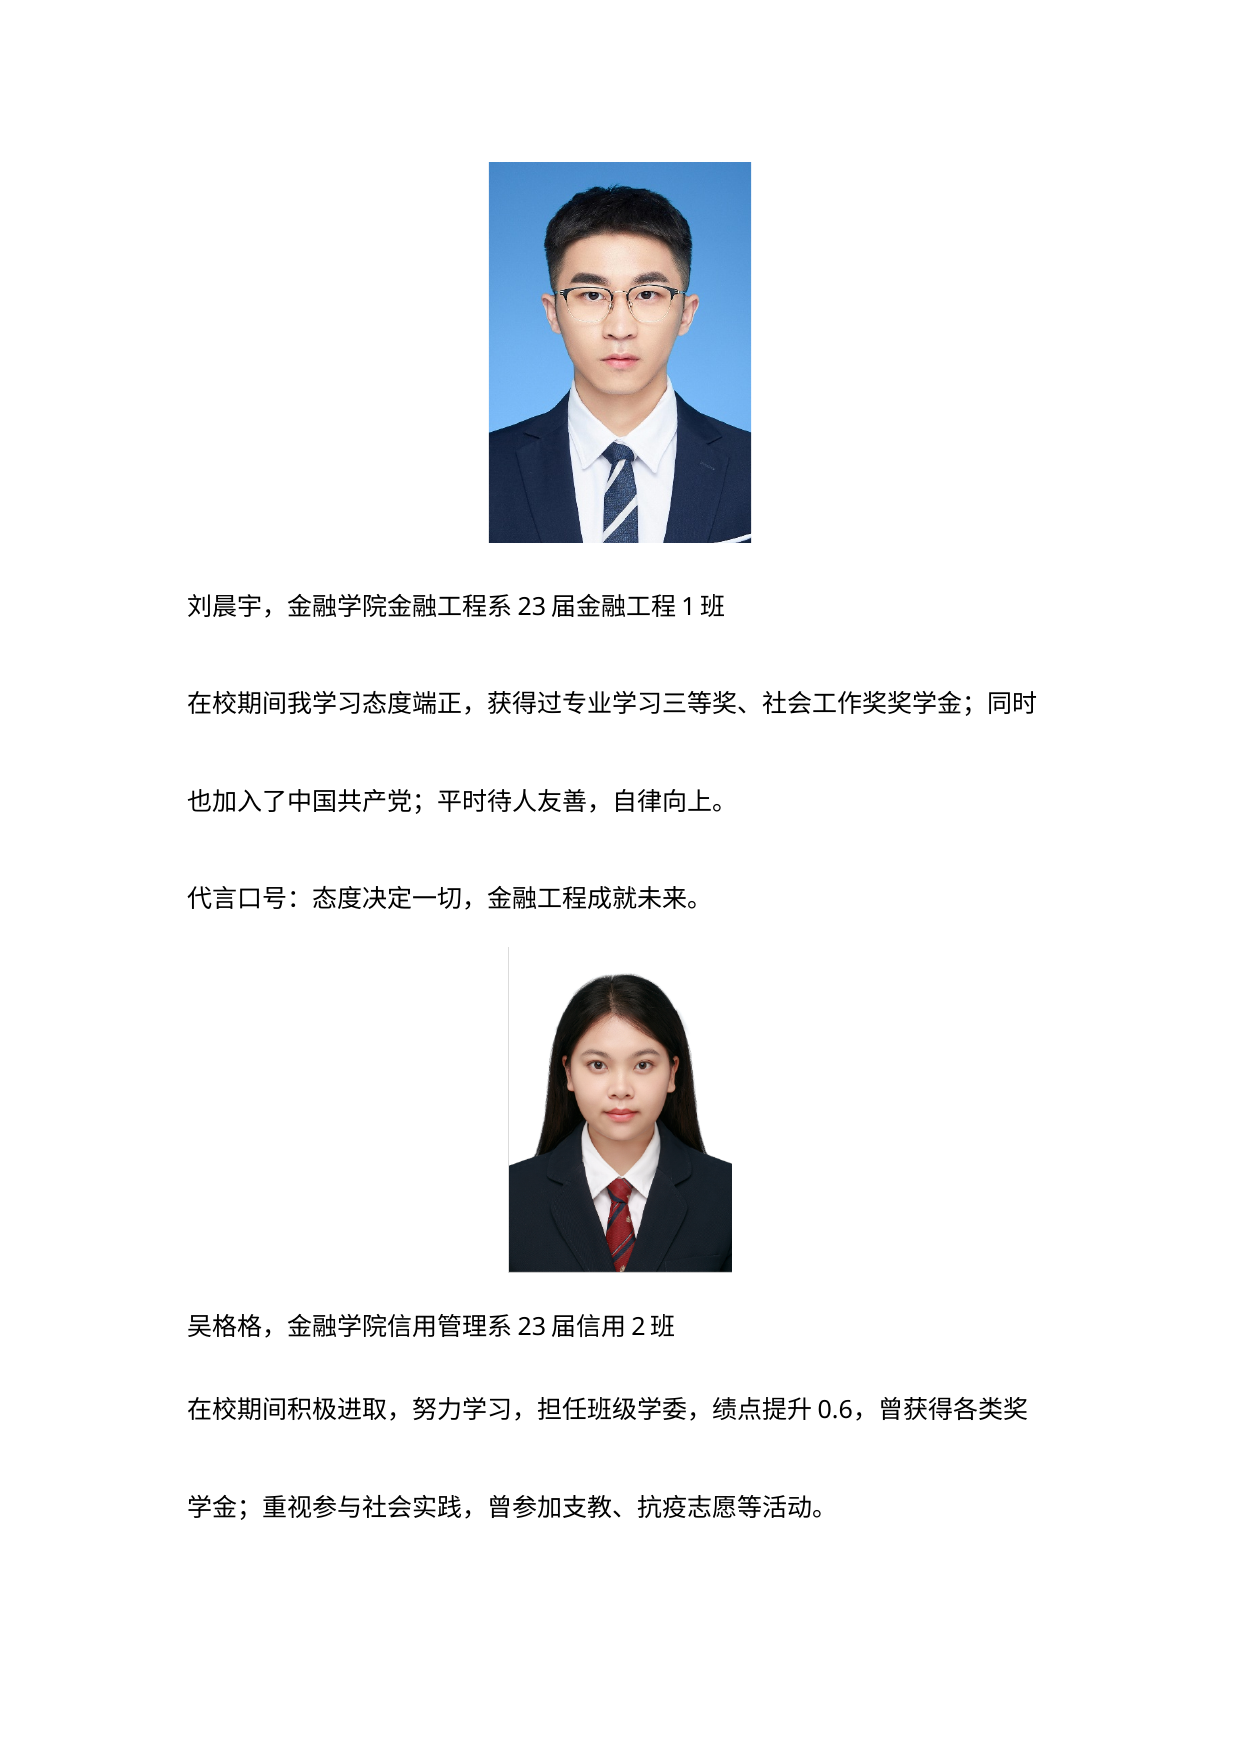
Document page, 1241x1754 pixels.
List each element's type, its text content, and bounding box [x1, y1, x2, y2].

text 吴格格，金融学院信用管理系23届信用2班 [187, 1292, 1053, 1357]
text 刘晨宇，金融学院金融工程系23届金融工程1班 在校期间我学习态度端正，获得过专业学习三等奖、社会工作奖奖学金；同时也加入了中国共产党；平时待人友善，自律向上。 代言口号：态度决定一切，金融工程成就未来。 [187, 572, 1053, 929]
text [187, 1375, 1053, 1538]
picture [508, 947, 732, 1273]
picture [488, 162, 752, 543]
